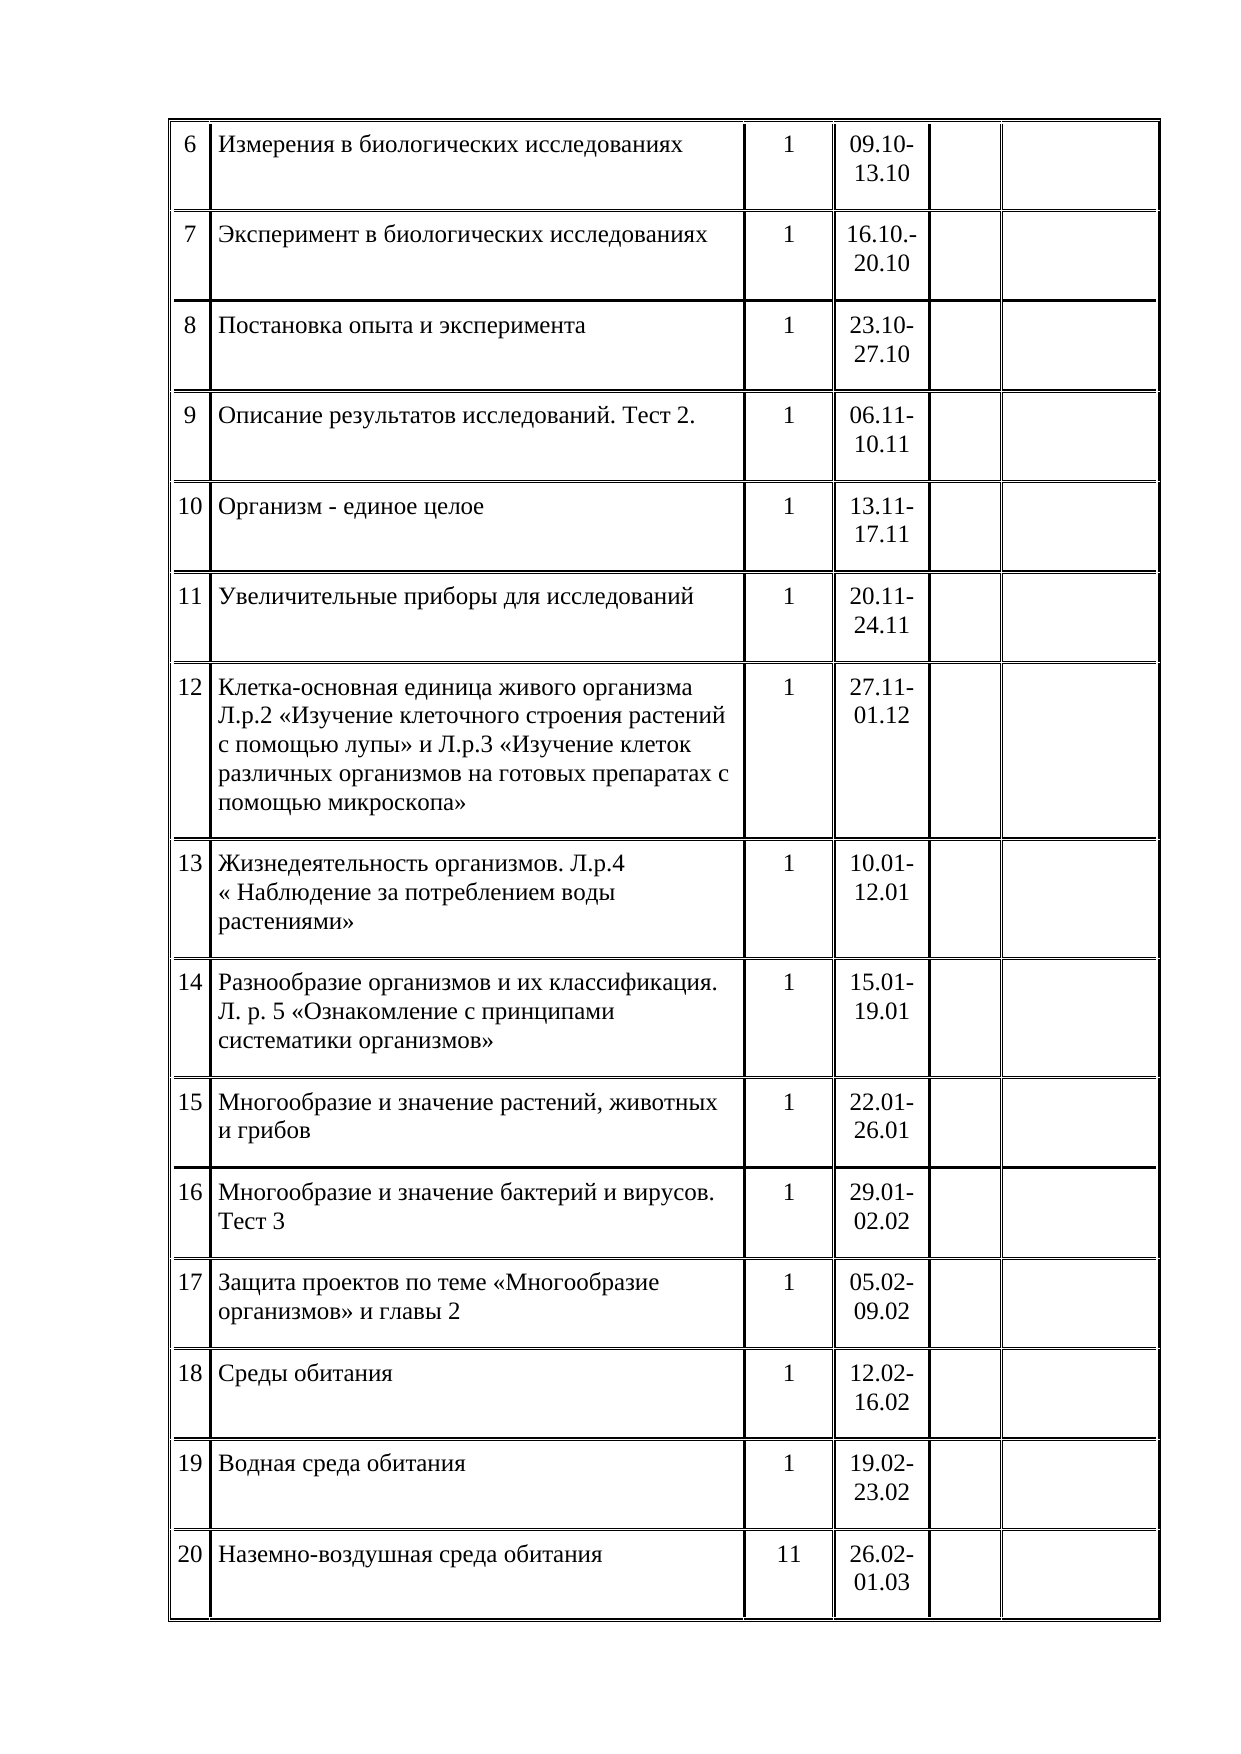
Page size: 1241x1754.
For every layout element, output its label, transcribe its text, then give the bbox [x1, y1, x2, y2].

table_cell 1 [746, 960, 832, 1076]
table_cell 1 [746, 841, 832, 956]
table_cell 7 [171, 209, 209, 299]
table_cell 1 [746, 302, 832, 389]
table_cell Наземно-воздушная среда обитания [210, 1531, 744, 1618]
table_cell 15 [169, 1076, 210, 1166]
table_cell 05.02-09.02 [836, 1260, 928, 1347]
table_cell 1 [744, 120, 834, 208]
table_cell [1001, 661, 1159, 837]
table_cell 13 [171, 837, 209, 956]
table_cell 14 [171, 956, 209, 1076]
table_cell [1001, 122, 1158, 208]
table_cell [1003, 389, 1159, 480]
table_cell [1003, 1166, 1158, 1256]
table_cell 1 [746, 483, 832, 570]
table_cell 15.01-19.01 [836, 960, 928, 1076]
table_cell [931, 574, 1000, 661]
table_cell Многообразие и значение бактерий и вирусов. Тест 3 [212, 1169, 743, 1256]
table_cell [1001, 1076, 1159, 1166]
table_cell 1 [746, 1169, 832, 1256]
table_cell [931, 1441, 1000, 1528]
table_cell 19 [171, 1437, 209, 1528]
table_cell 1 [746, 1350, 832, 1437]
table_cell 1 [746, 1079, 832, 1166]
table_cell 17 [171, 1256, 209, 1347]
table_cell [931, 1169, 1000, 1256]
table_cell [931, 664, 1000, 837]
table_cell Жизнедеятельность организмов. Л.р.4 « Наблюдение за потреблением воды растениями» [212, 841, 743, 956]
table_cell 1 [746, 393, 832, 480]
table_cell [931, 393, 1000, 480]
table_cell 9 [171, 389, 209, 480]
table_cell [931, 302, 1000, 389]
table_cell 12.02-16.02 [836, 1350, 928, 1437]
table_cell 11 [171, 570, 209, 661]
table_cell [931, 1350, 1000, 1437]
table_cell 16 [171, 1166, 209, 1256]
table_cell 1 [746, 1260, 832, 1347]
table_cell Описание результатов исследований. Тест 2. [212, 393, 743, 480]
table_cell [931, 483, 1000, 570]
table_cell Постановка опыта и эксперимента [212, 302, 743, 389]
table_cell 20 [169, 1528, 210, 1618]
table_cell Эксперимент в биологических исследованиях [212, 212, 743, 299]
table_cell 18 [169, 1347, 210, 1437]
table_cell 16.10.-20.10 [836, 212, 928, 299]
table_cell 6 [171, 120, 210, 208]
table_cell 1 [746, 664, 832, 837]
table_cell 11 [744, 1528, 834, 1618]
table_cell [1001, 1528, 1159, 1618]
table_cell Увеличительные приборы для исследований [212, 574, 743, 661]
table_cell [1003, 570, 1159, 661]
table_cell 1 [746, 574, 832, 661]
table_cell Водная среда обитания [212, 1441, 743, 1528]
table_cell 20.11-24.11 [836, 574, 928, 661]
table_cell 12 [169, 661, 210, 837]
table_cell 13.11-17.11 [836, 483, 928, 570]
table_cell [1003, 1437, 1159, 1528]
table_cell 8 [171, 299, 209, 389]
table_cell [931, 1079, 1000, 1166]
table_cell Организм - единое целое [212, 483, 743, 570]
table_cell 1 [746, 1441, 832, 1528]
table_cell [1003, 956, 1159, 1076]
table_cell [931, 1260, 1000, 1347]
table_cell 09.10-13.10 [834, 122, 929, 208]
table_cell [1003, 299, 1158, 389]
table_cell [929, 122, 1001, 208]
table_cell Защита проектов по теме «Многообразие организмов» и главы 2 [212, 1260, 743, 1347]
table_cell 06.11-10.11 [836, 393, 928, 480]
table_cell 26.02-01.03 [834, 1531, 929, 1618]
table_cell 19.02-23.02 [836, 1441, 928, 1528]
table_cell 29.01-02.02 [836, 1169, 928, 1256]
table_cell 10 [169, 480, 210, 570]
table_cell Среды обитания [212, 1350, 743, 1437]
table_cell [931, 841, 1000, 956]
table_cell [931, 960, 1000, 1076]
table_cell 27.11-01.12 [836, 664, 928, 837]
table_cell [1003, 209, 1159, 299]
table_cell Измерения в биологических исследованиях [210, 120, 744, 208]
table_cell 10.01-12.01 [836, 841, 928, 956]
table_cell Клетка-основная единица живого организма Л.р.2 «Изучение клеточного строения растений с помощью лупы» и Л.р.3 «Изучение клеток различных организмов на готовых препаратах с помощью микроскопа» [212, 664, 743, 837]
table_cell [1001, 1347, 1159, 1437]
table_cell [929, 1531, 1001, 1618]
table_cell [1003, 1256, 1159, 1347]
table_cell [1003, 837, 1159, 956]
table_cell Многообразие и значение растений, животных и грибов [212, 1079, 743, 1166]
table_cell [931, 212, 1000, 299]
table_cell 23.10-27.10 [836, 302, 928, 389]
table_cell 22.01-26.01 [836, 1079, 928, 1166]
table_cell Разнообразие организмов и их классификация. Л. р. 5 «Ознакомление с принципами систематики организмов» [212, 960, 743, 1076]
table_cell [1001, 480, 1159, 570]
table_cell 1 [746, 212, 832, 299]
